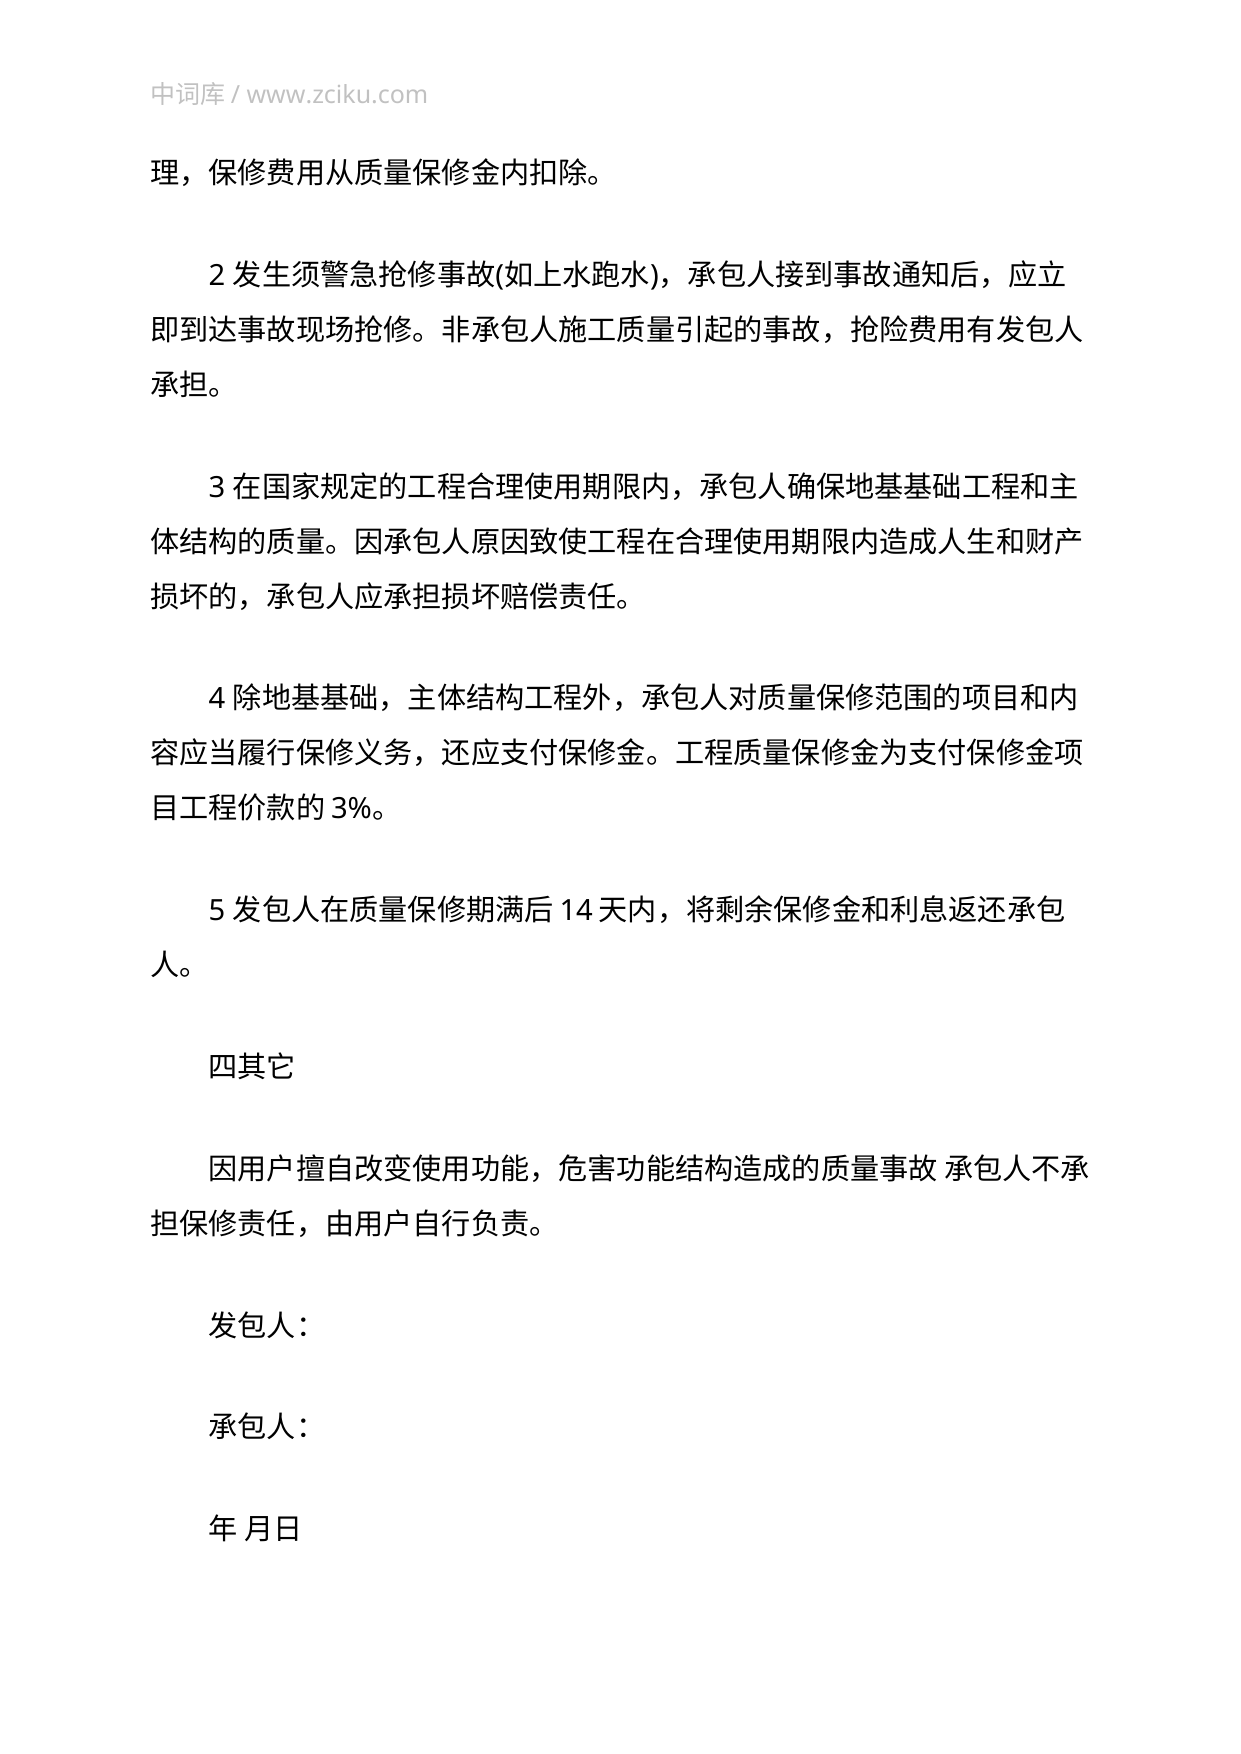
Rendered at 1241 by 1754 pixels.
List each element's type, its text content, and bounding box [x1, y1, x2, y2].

text 4 除地基基础，主体结构工程外，承包人对质量保修范围的项目和内容应当履行保修义务，还应支付保修金。工程质量保修金为支付保修金项目工程价款的3%。 [150, 675, 1090, 827]
text 年 月日 [150, 1506, 1090, 1548]
text 5 发包人在质量保修期满后14天内，将剩余保修金和利息返还承包人。 [150, 887, 1090, 984]
text 发包人： [150, 1302, 1090, 1344]
text 2 发生须警急抢修事故(如上水跑水)，承包人接到事故通知后，应立即到达事故现场抢修。非承包人施工质量引起的事故，抢险费用有发包人承担。 [150, 252, 1090, 404]
text 因用户擅自改变使用功能，危害功能结构造成的质量事故 承包人不承担保修责任，由用户自行负责。 [150, 1146, 1090, 1243]
text 3 在国家规定的工程合理使用期限内，承包人确保地基基础工程和主体结构的质量。因承包人原因致使工程在合理使用期限内造成人生和财产损坏的，承包人应承担损坏赔偿责任。 [150, 463, 1090, 616]
text 承包人： [150, 1404, 1090, 1446]
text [150, 150, 1090, 192]
text 四其它 [150, 1044, 1090, 1086]
